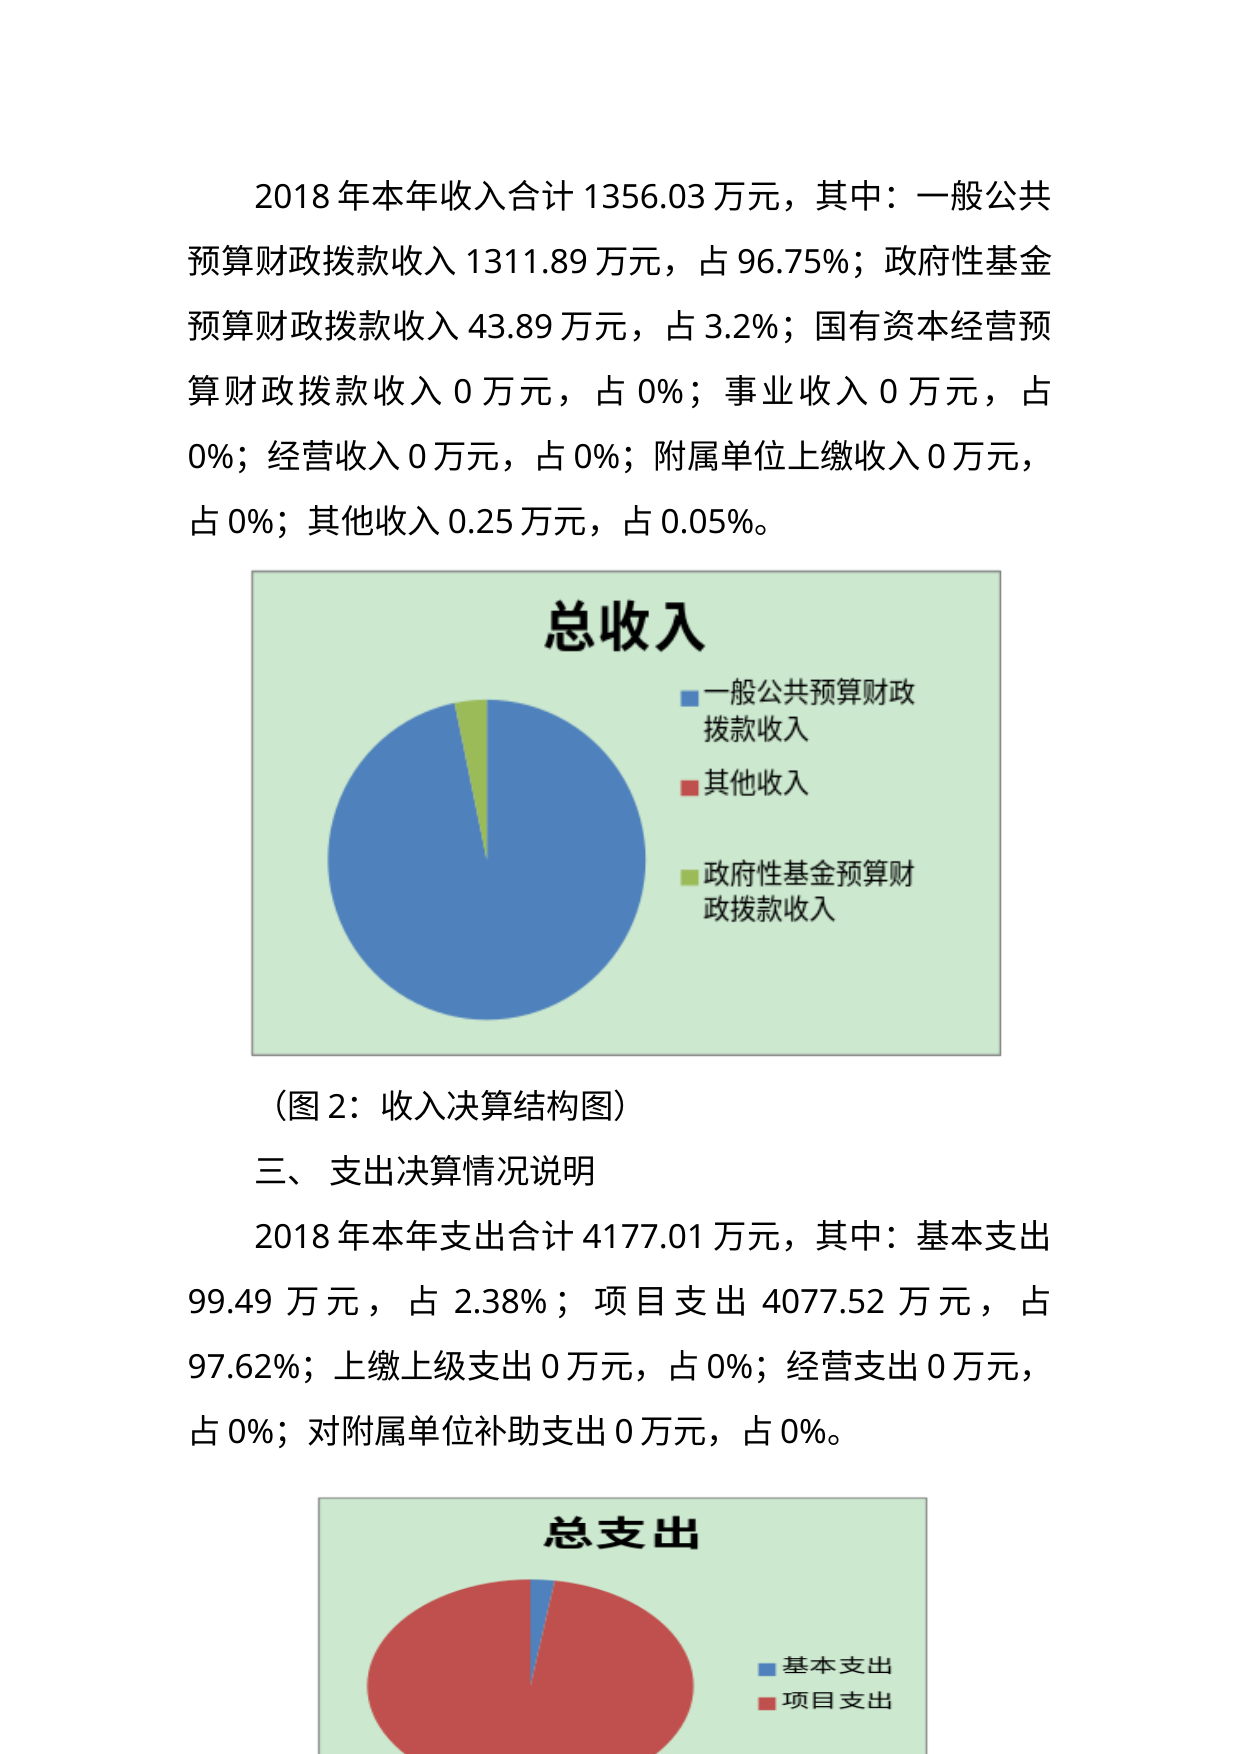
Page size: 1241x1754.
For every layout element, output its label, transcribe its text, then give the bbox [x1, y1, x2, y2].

text 2018年本年支出合计4177.01万元，其中：基本支出99.49万元，占2.38%；项目支出4077.52万元，占97.62%；上缴上级支出0万元，占0%；经营支出0万元，占0%；对附属单位补助支出0万元，占0%。 [187, 1202, 1053, 1462]
text （图2：收入决算结构图） [187, 1072, 1053, 1137]
text 2018年本年收入合计1356.03万元，其中：一般公共预算财政拨款收入1311.89万元，占96.75%；政府性基金预算财政拨款收入43.89万元，占3.2%；国有资本经营预算财政拨款收入0万元，占0%；事业收入0万元，占0%；经营收入0万元，占0%；附属单位上缴收入0万元，占0%；其他收入0.25万元，占0.05%。 [187, 162, 1053, 552]
list 支出决算情况说明 [254, 1137, 1053, 1202]
